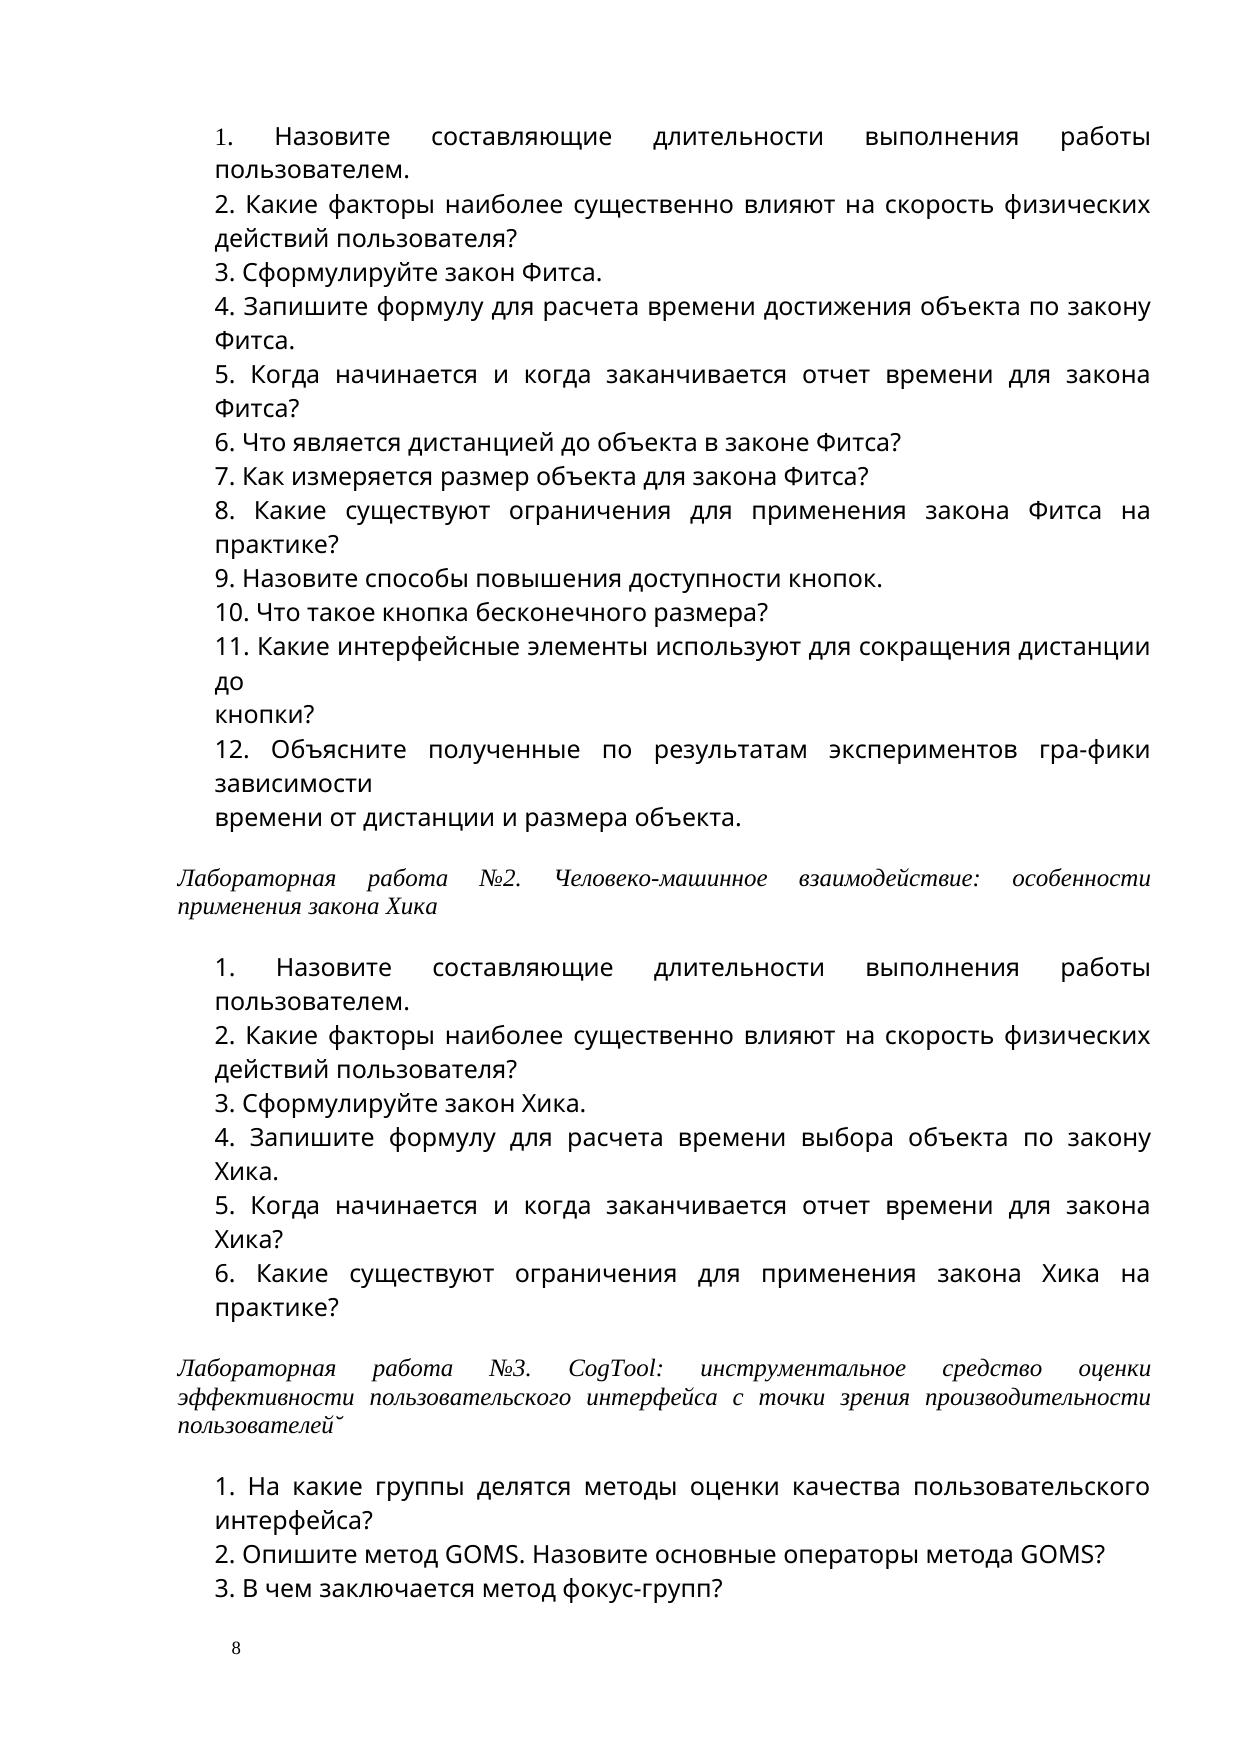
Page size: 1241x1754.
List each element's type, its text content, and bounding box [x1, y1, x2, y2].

text Лабораторная работа №3. CogTool: инструментальное средство оценки эффективности пользовательского интерфейса с точки зрения производительности пользователей̆ [177, 1353, 1152, 1439]
text 1. Назовите составляющие длительности выполнения работы пользователем. [214, 118, 1152, 186]
text времени от дистанции и размера объекта. [214, 799, 1152, 833]
text 1. На какие группы делятся методы оценки качества пользовательского интерфейса? [214, 1468, 1152, 1537]
text 4. Запишите формулу для расчета времени достижения объекта по закону Фитса. [214, 288, 1152, 357]
text 6. Что является дистанцией до объекта в законе Фитса? [214, 425, 1152, 459]
text 1. Назовите составляющие длительности выполнения работы пользователем. [214, 949, 1152, 1017]
text 2. Какие факторы наиболее существенно влияют на скорость физических действий пользователя? [214, 186, 1152, 254]
text 8. Какие существуют ограничения для применения закона Фитса на практике? [214, 493, 1152, 561]
text 12. Объясните полученные по результатам экспериментов гра-фики зависимости [214, 731, 1152, 799]
text 6. Какие существуют ограничения для применения закона Хика на практике? [214, 1256, 1152, 1324]
text 4. Запишите формулу для расчета времени выбора объекта по закону Хика. [214, 1119, 1152, 1188]
text 2. Какие факторы наиболее существенно влияют на скорость физических действий пользователя? [214, 1017, 1152, 1086]
text 7. Как измеряется размер объекта для закона Фитса? [214, 459, 1152, 493]
text 10. Что такое кнопка бесконечного размера? [214, 595, 1152, 629]
text 5. Когда начинается и когда заканчивается отчет времени для закона Хика? [214, 1188, 1152, 1256]
text 9. Назовите способы повышения доступности кнопок. [214, 561, 1152, 595]
text 3. Сформулируйте закон Хика. [214, 1086, 1152, 1119]
text 5. Когда начинается и когда заканчивается отчет времени для закона Фитса? [214, 357, 1152, 425]
text Лабораторная работа №2. Человеко-машинное взаимодействие: особенности применения закона Хика [177, 863, 1152, 920]
text 11. Какие интерфейсные элементы используют для сокращения дистанции до [214, 629, 1152, 697]
text 2. Опишите метод GOMS. Назовите основные операторы метода GOMS? [214, 1537, 1152, 1571]
text 3. Сформулируйте закон Фитса. [214, 254, 1152, 288]
text кнопки? [214, 697, 1152, 731]
text 3. В чем заключается метод фокус-групп? [214, 1571, 1152, 1605]
